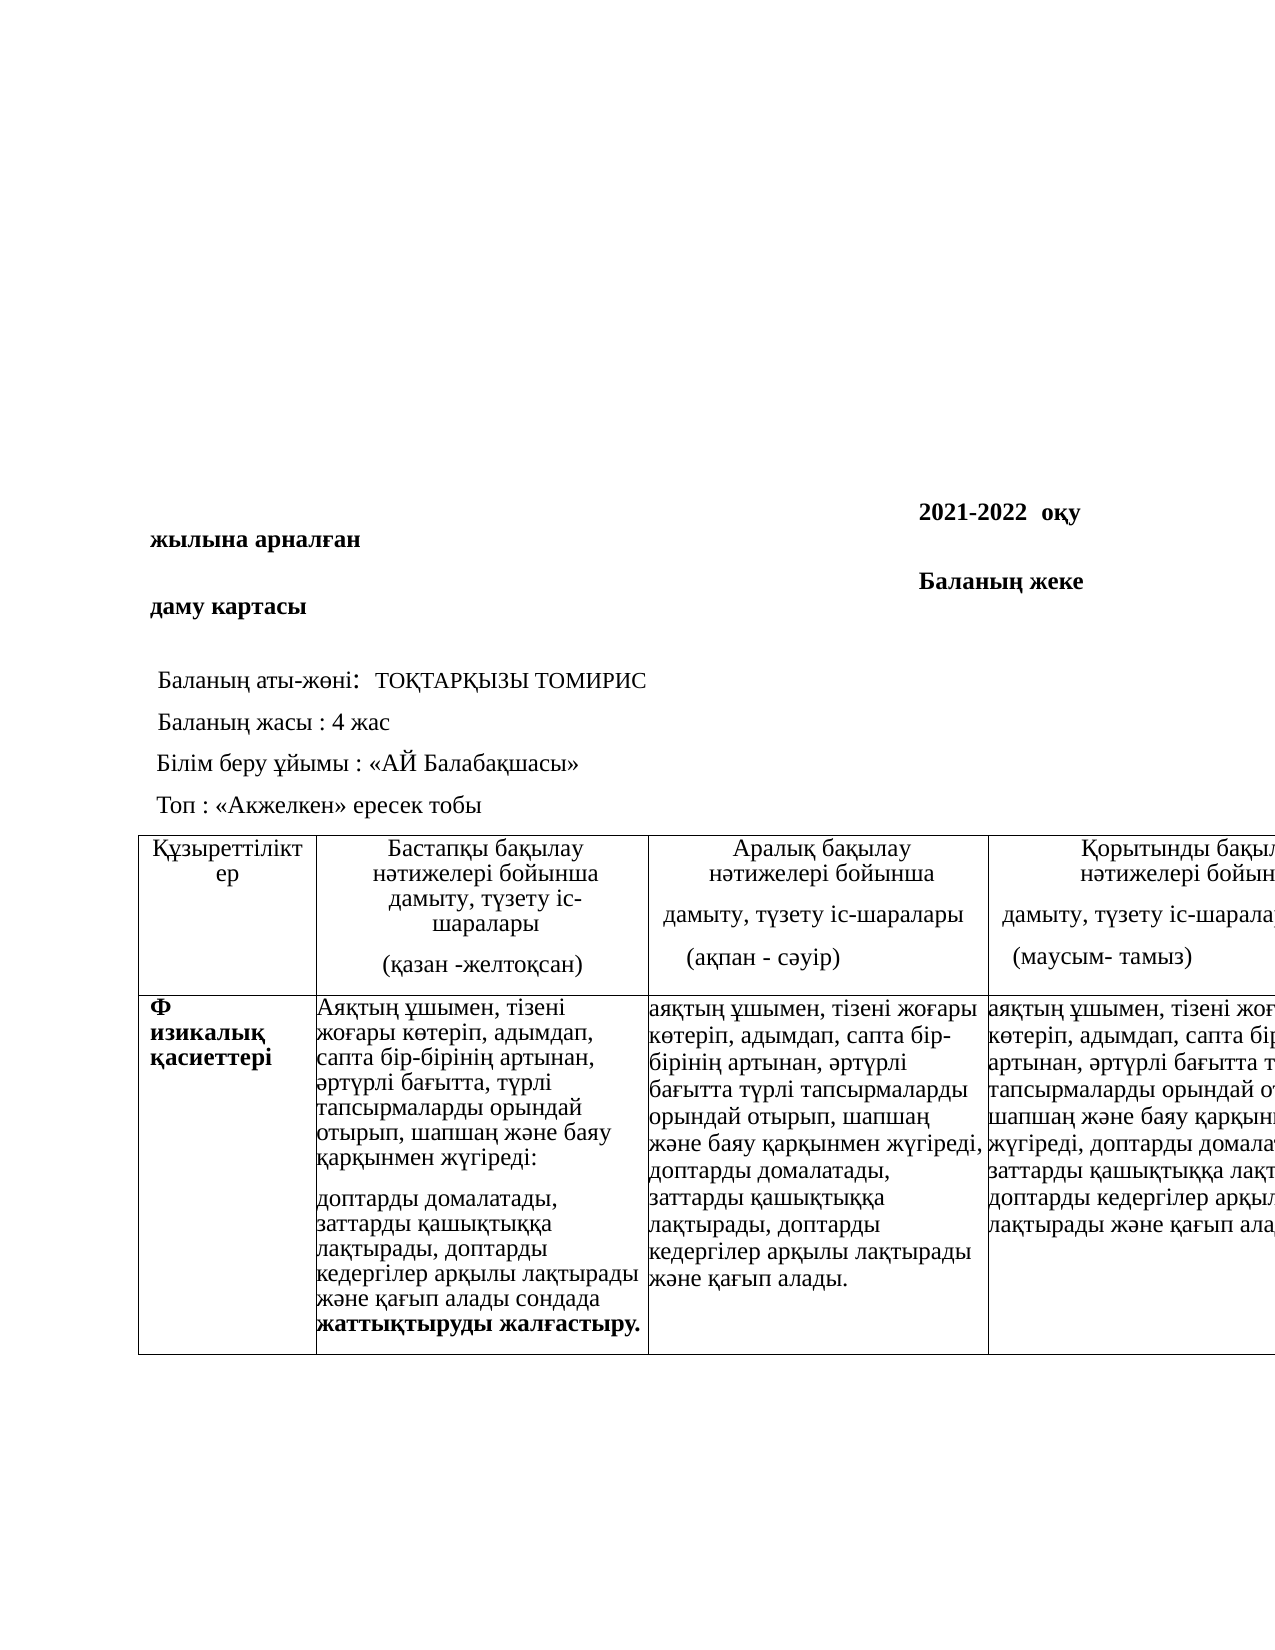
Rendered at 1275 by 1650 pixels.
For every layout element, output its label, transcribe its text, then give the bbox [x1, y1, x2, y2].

text Топ : «Акжелкен» ересек тобы [150, 793, 1119, 818]
text 2021-2022 оқу жылына арналған [150, 499, 1119, 553]
text Білім беру ұйымы : «АЙ Балабақшасы» [150, 752, 1119, 777]
table_cell Аяқтың ұшымен, тізені жоғары көтеріп, адымдап, сапта бір-бірінің артынан, әртүрлі бағытта, түрлі тапсырмаларды орындай отырып, шапшаң және баяу қарқынмен жүгіреді: доптарды домалатады, заттарды қашықтыққа лақтырады, доптарды кедергілер арқылы лақтырады және қағып алады сондада жаттықтыруды жалғастыру. [317, 996, 648, 1353]
table_header Құзыреттілікт ер [139, 836, 316, 994]
text Баланың аты-жөні: ТОҚТАРҚЫЗЫ ТОМИРИС [150, 668, 1119, 693]
table_cell Физикалық қасиеттері [139, 996, 316, 1353]
text Баланың жеке даму картасы [150, 570, 1119, 620]
table_header Аралық бақылау нәтижелері бойынша дамыту, түзету іс-шаралары (ақпан - сәуір) [649, 836, 988, 994]
text Баланың жасы : 4 жас [150, 710, 1119, 735]
table_cell аяқтың ұшымен, тізені жоғары көтеріп, адымдап, сапта бір-бірінің артынан, әртүрлі бағытта түрлі тапсырмаларды орындай отырып, шапшаң және баяу қарқынмен жүгіреді, доптарды домалатады, заттарды қашықтыққа лақтырады, доптарды кедергілер арқылы лақтырады және қағып алады. [649, 996, 988, 1353]
table_header Қорытынды бақылау нәтижелері бойынша дамыту, түзету іс-шаралары (маусым- тамыз) [989, 836, 1275, 994]
table_header Бастапқы бақылау нәтижелері бойынша дамыту, түзету іс-шаралары (қазан -желтоқсан) [317, 836, 648, 994]
table_cell аяқтың ұшымен, тізені жоғары көтеріп, адымдап, сапта бір-бірінің артынан, әртүрлі бағытта түрлі тапсырмаларды орындай отырып, шапшаң және баяу қарқынмен жүгіреді, доптарды домалатады, заттарды қашықтыққа лақтырады, доптарды кедергілер арқылы лақтырады және қағып алады. [989, 996, 1275, 1353]
